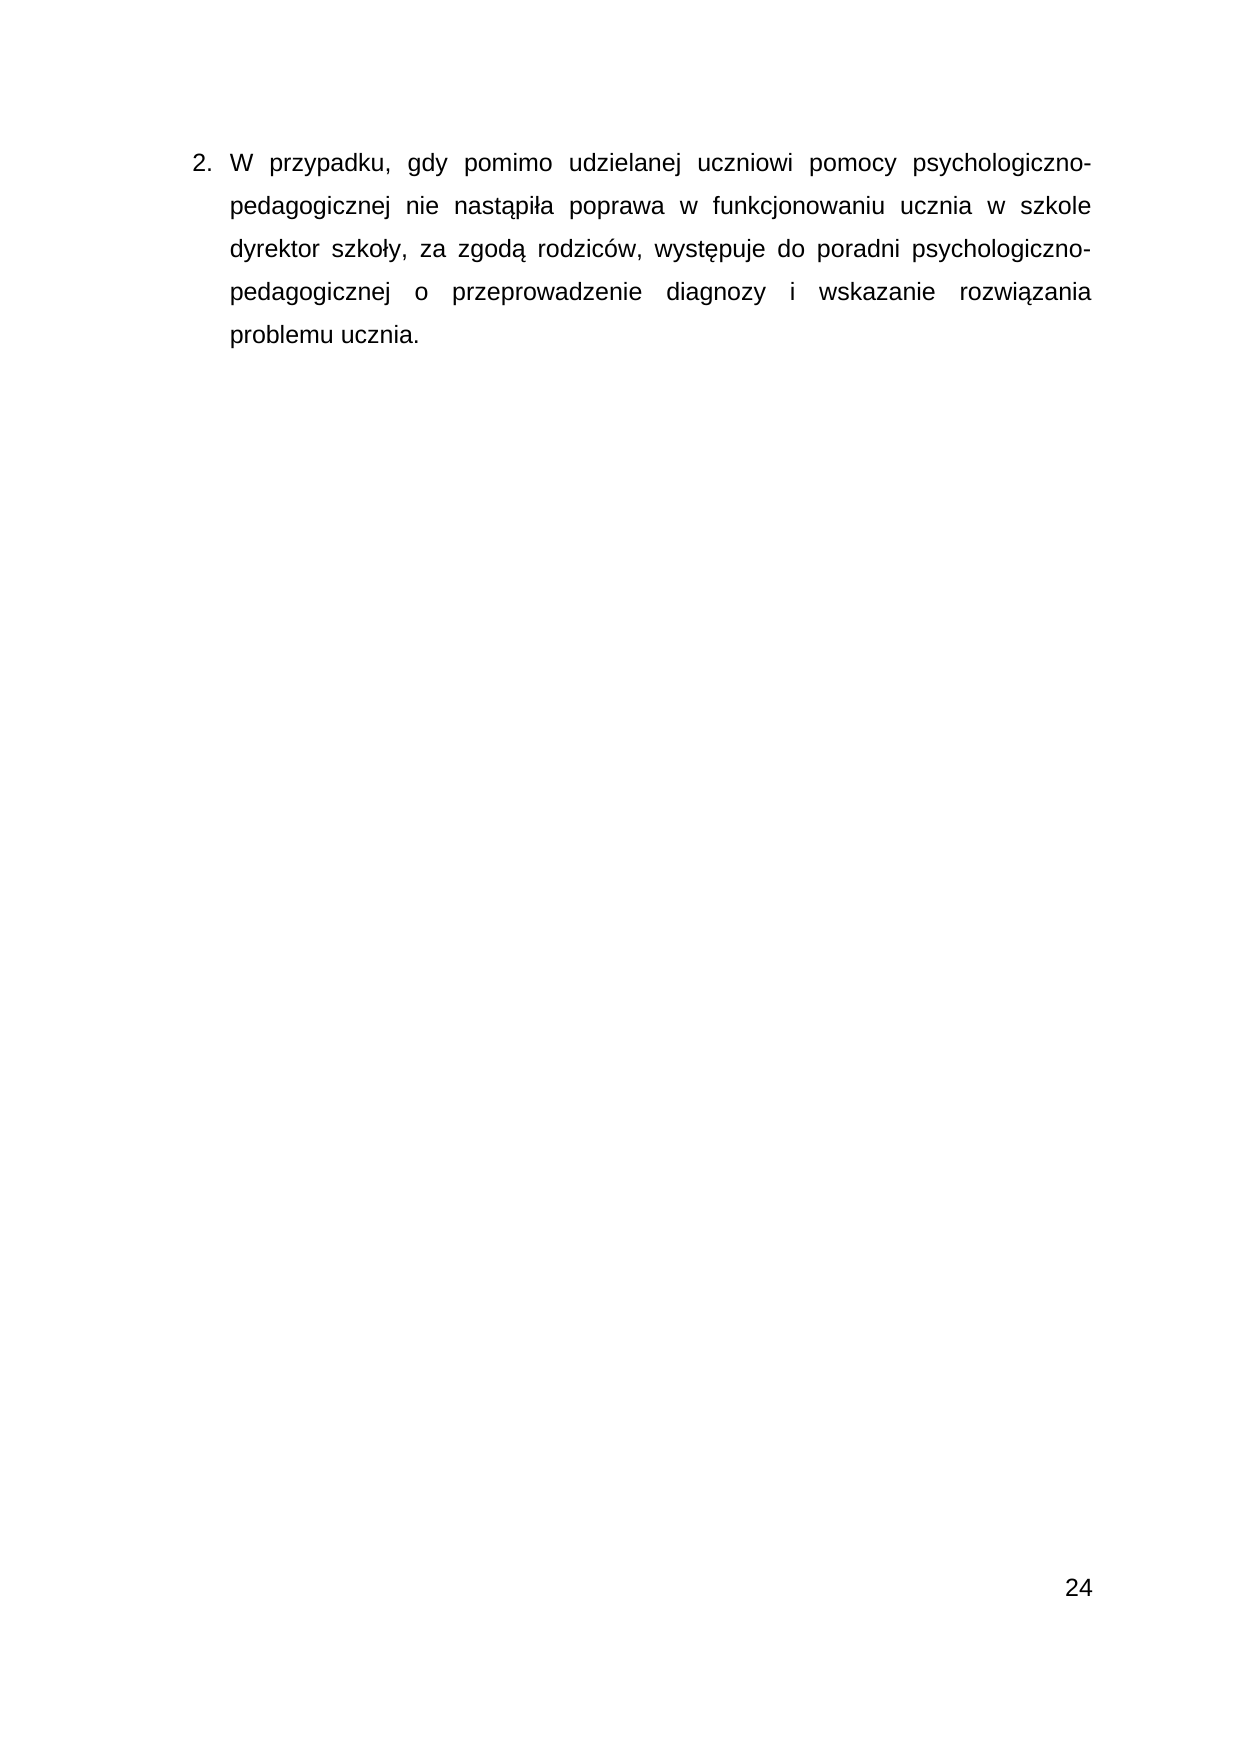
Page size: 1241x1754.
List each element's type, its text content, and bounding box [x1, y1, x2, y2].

subtitle W przypadku, gdy pomimo udzielanej uczniowi pomocy psychologiczno-pedagogicznej nie nastąpiła poprawa w funkcjonowaniu ucznia w szkole dyrektor szkoły, za zgodą rodziców, występuje do poradni psychologiczno-pedagogicznej o przeprowadzenie diagnozy i wskazanie rozwiązania problemu ucznia. [192, 148, 1093, 349]
